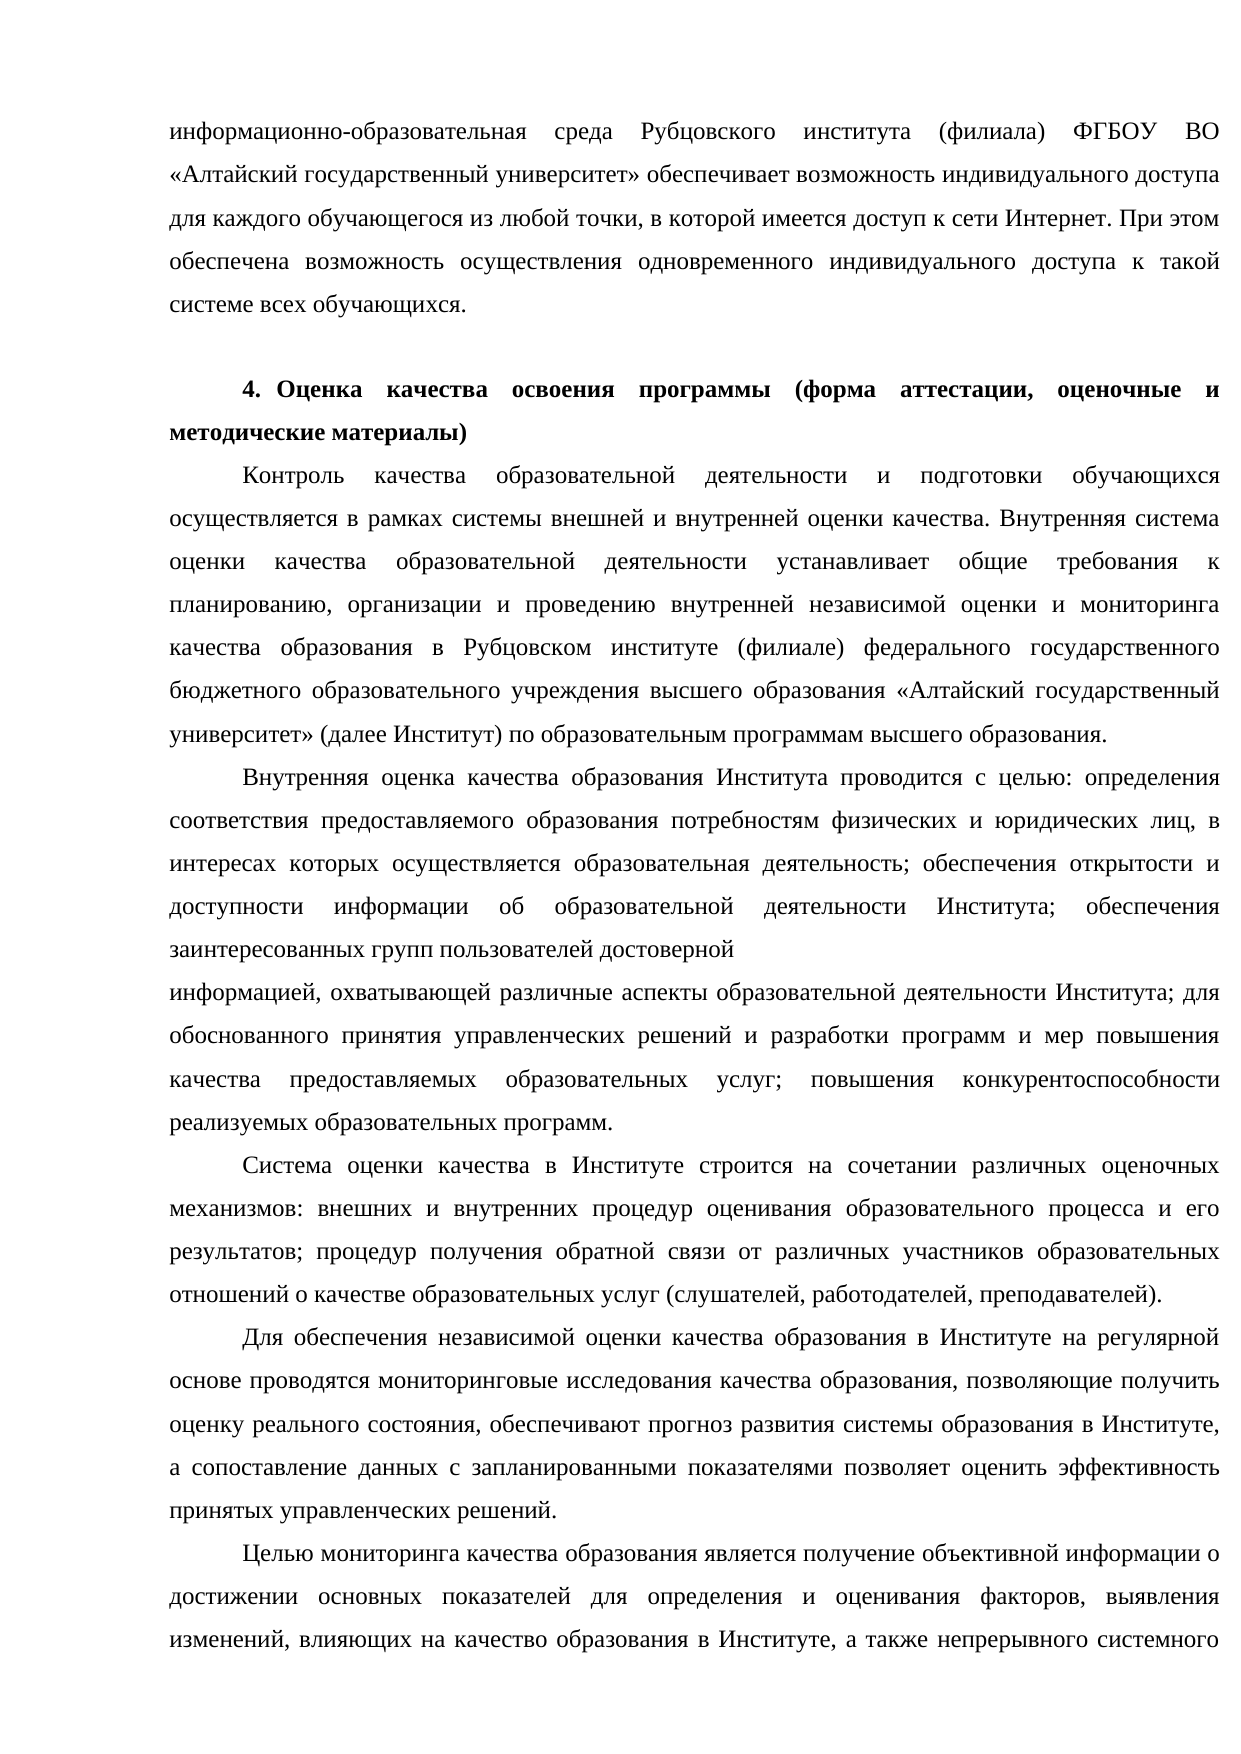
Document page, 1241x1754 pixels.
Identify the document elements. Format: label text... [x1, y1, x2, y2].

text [169, 1538, 1221, 1653]
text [169, 116, 1221, 318]
text Для обеспечения независимой оценки качества образования в Институте на регулярной основе проводятся мониторинговые исследования качества образования, позволяющие получить оценку реального состояния, обеспечивают прогноз развития системы образования в Институте, а сопоставление данных с запланированными показателями позволяет оценить эффективность принятых управленческих решений. [169, 1322, 1221, 1524]
text Контроль качества образовательной деятельности и подготовки обучающихся осуществляется в рамках системы внешней и внутренней оценки качества. Внутренняя система оценки качества образовательной деятельности устанавливает общие требования к планированию, организации и проведению внутренней независимой оценки и мониторинга качества образования в Рубцовском институте (филиале) федерального государственного бюджетного образовательного учреждения высшего образования «Алтайский государственный университет» (далее Институт) по образовательным программам высшего образования. [169, 460, 1221, 747]
text Система оценки качества в Институте строится на сочетании различных оценочных механизмов: внешних и внутренних процедур оценивания образовательного процесса и его результатов; процедур получения обратной связи от различных участников образовательных отношений о качестве образовательных услуг (слушателей, работодателей, преподавателей). [169, 1150, 1221, 1308]
subtitle Оценка качества освоения программы (форма аттестации, оценочные и методические материалы) [169, 374, 1221, 446]
text информацией, охватывающей различные аспекты образовательной деятельности Института; для обоснованного принятия управленческих решений и разработки программ и мер повышения качества предоставляемых образовательных услуг; повышения конкурентоспособности реализуемых образовательных программ. [169, 977, 1221, 1136]
text Внутренняя оценка качества образования Института проводится с целью: определения соответствия предоставляемого образования потребностям физических и юридических лиц, в интересах которых осуществляется образовательная деятельность; обеспечения открытости и доступности информации об образовательной деятельности Института; обеспечения заинтересованных групп пользователей достоверной [169, 762, 1221, 963]
